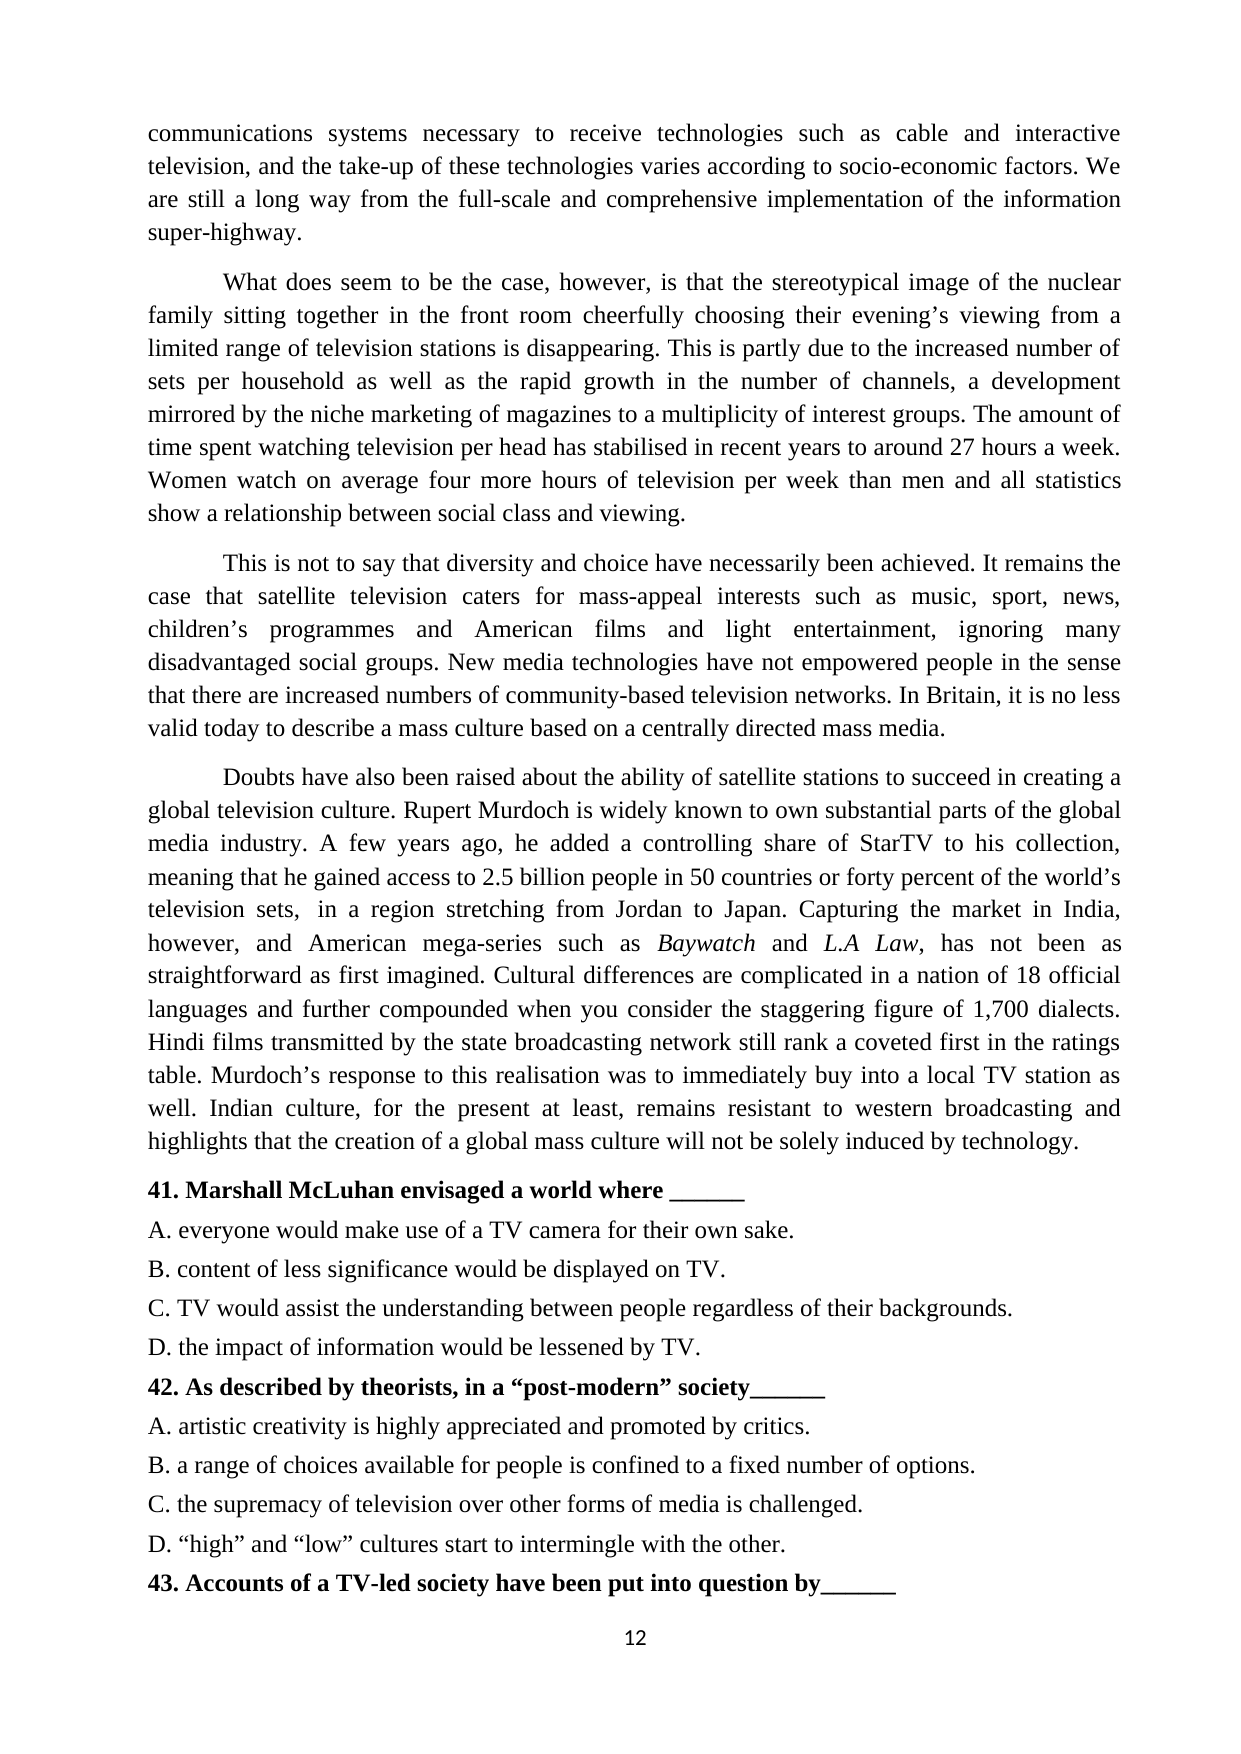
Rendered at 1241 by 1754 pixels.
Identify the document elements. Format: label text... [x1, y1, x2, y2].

text 42. As described by theorists, in a “post-modern” society______ [148, 1372, 1122, 1401]
text B. a range of choices available for people is confined to a fixed number of options. [148, 1450, 1122, 1479]
text C. TV would assist the understanding between people regardless of their backgrounds. [148, 1293, 1122, 1322]
text Doubts have also been raised about the ability of satellite stations to succeed in creating a global television culture. Rupert Murdoch is widely known to own substantial parts of the global media industry. A few years ago, he added a controlling share of StarTV to his collection, meaning that he gained access to 2.5 billion people in 50 countries or forty percent of the world’s television sets, in a region stretching from Jordan to Japan. Capturing the market in India, however, and American mega-series such as Baywatch and L.A Law, has not been as straightforward as first imagined. Cultural differences are complicated in a nation of 18 official languages and further compounded when you consider the staggering figure of 1,700 dialects. Hindi films transmitted by the state broadcasting network still rank a coveted first in the ratings table. Murdoch’s response to this realisation was to immediately buy into a local TV station as well. Indian culture, for the present at least, remains resistant to western broadcasting and highlights that the creation of a global mass culture will not be solely induced by technology. [148, 762, 1122, 1154]
text D. the impact of information would be lessened by TV. [148, 1332, 1122, 1361]
text D. “high” and “low” cultures start to intermingle with the other. [148, 1529, 1122, 1558]
text A. artistic creativity is highly appreciated and promoted by critics. [148, 1411, 1122, 1440]
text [148, 118, 1122, 246]
text A. everyone would make use of a TV camera for their own sake. [148, 1215, 1122, 1243]
text 41. Marshall McLuhan envisaged a world where ______ [148, 1175, 1122, 1204]
text B. content of less significance would be displayed on TV. [148, 1254, 1122, 1283]
text C. the supremacy of television over other forms of media is challenged. [148, 1489, 1122, 1518]
text What does seem to be the case, however, is that the stereotypical image of the nuclear family sitting together in the front room cheerfully choosing their evening’s viewing from a limited range of television stations is disappearing. This is partly due to the increased number of sets per household as well as the rapid growth in the number of channels, a development mirrored by the niche marketing of magazines to a multiplicity of interest groups. The amount of time spent watching television per head has stabilised in recent years to around 27 hours a week. Women watch on average four more hours of television per week than men and all statistics show a relationship between social class and viewing. [148, 267, 1122, 527]
text This is not to say that diversity and choice have necessarily been achieved. It remains the case that satellite television caters for mass-appeal interests such as music, sport, news, children’s programmes and American films and light entertainment, ignoring many disadvantaged social groups. New media technologies have not empowered people in the sense that there are increased numbers of community-based television networks. In Britain, it is no less valid today to describe a mass culture based on a centrally directed mass media. [148, 548, 1122, 742]
text 43. Accounts of a TV-led society have been put into question by______ [148, 1568, 1122, 1597]
